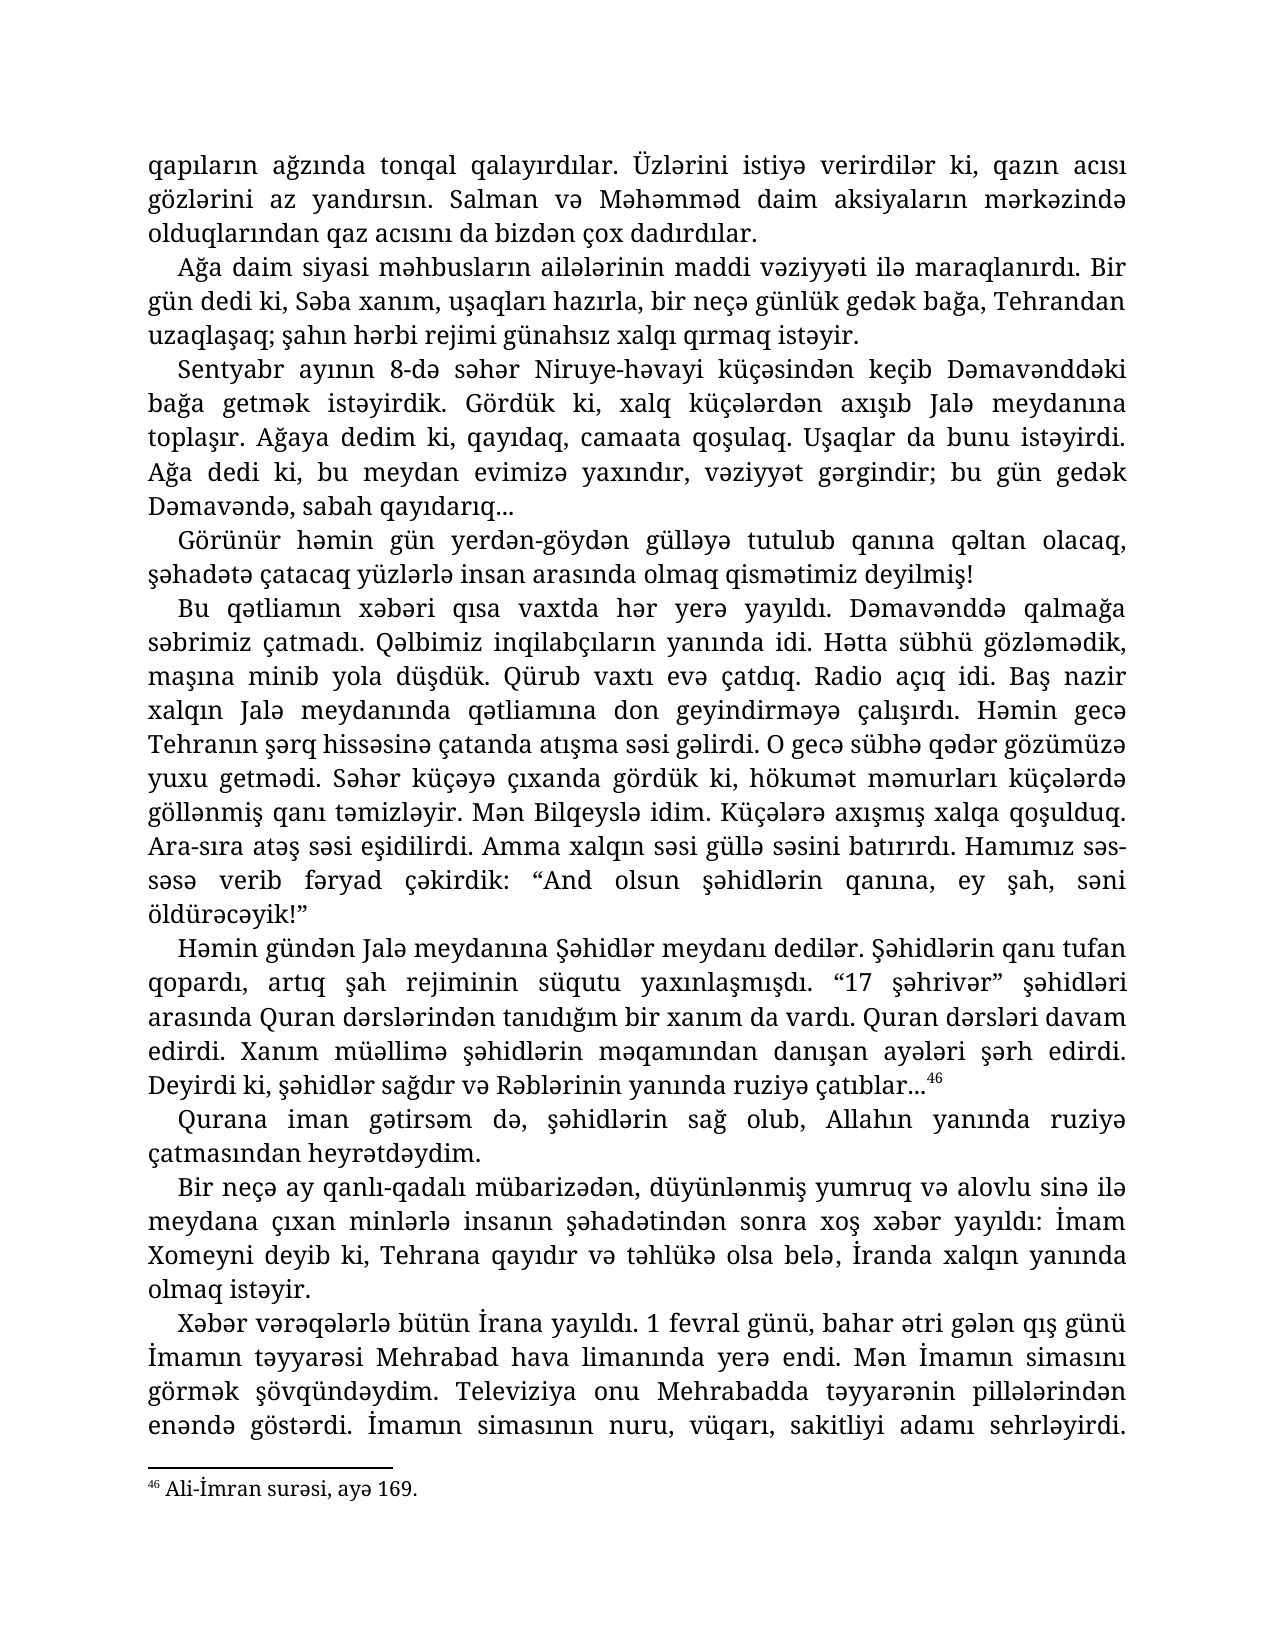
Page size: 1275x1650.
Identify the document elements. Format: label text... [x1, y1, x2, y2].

text Həmin gündən Jalə meydanına Şəhidlər meydanı dedilər. Şəhidlərin qanı tufan qopardı, artıq şah rejiminin süqutu yaxınlaşmışdı. “17 şəhrivər” şəhidləri arasında Quran dərslərindən tanıdığım bir xanım da vardı. Quran dərsləri davam edirdi. Xanım müəllimə şəhidlərin məqamından danışan ayələri şərh edirdi. Deyirdi ki, şəhidlər sağdır və Rəblərinin yanında ruziyə çatıblar... [148, 931, 1127, 1101]
text Sentyabr ayının 8-də səhər Niruye-həvayi küçəsindən keçib Dəmavənddəki bağa getmək istəyirdik. Gördük ki, xalq küçələrdən axışıb Jalə meydanına toplaşır. Ağaya dedim ki, qayıdaq, camaata qoşulaq. Uşaqlar da bunu istəyirdi. Ağa dedi ki, bu meydan evimizə yaxındır, vəziyyət gərgindir; bu gün gedək Dəmavəndə, sabah qayıdarıq... [148, 352, 1127, 522]
text Görünür həmin gün yerdən-göydən gülləyə tutulub qanına qəltan olacaq, şəhadətə çatacaq yüzlərlə insan arasında olmaq qismətimiz deyilmiş! [148, 522, 1127, 590]
text Bir neçə ay qanlı-qadalı mübarizədən, düyünlənmiş yumruq və alovlu sinə ilə meydana çıxan minlərlə insanın şəhadətindən sonra xoş xəbər yayıldı: İmam Xomeyni deyib ki, Tehrana qayıdır və təhlükə olsa belə, İranda xalqın yanında olmaq istəyir. [148, 1169, 1127, 1306]
text Bu qətliamın xəbəri qısa vaxtda hər yerə yayıldı. Dəmavənddə qalmağa səbrimiz çatmadı. Qəlbimiz inqilabçıların yanında idi. Hətta sübhü gözləmədik, maşına minib yola düşdük. Qürub vaxtı evə çatdıq. Radio açıq idi. Baş nazir xalqın Jalə meydanında qətliamına don geyindirməyə çalışırdı. Həmin gecə Tehranın şərq hissəsinə çatanda atışma səsi gəlirdi. O gecə sübhə qədər gözümüzə yuxu getmədi. Səhər küçəyə çıxanda gördük ki, hökumət məmurları küçələrdə göllənmiş qanı təmizləyir. Mən Bilqeyslə idim. Küçələrə axışmış xalqa qoşulduq. Ara-sıra atəş səsi eşidilirdi. Amma xalqın səsi güllə səsini batırırdı. Hamımız səs-səsə verib fəryad çəkirdik: “And olsun şəhidlərin qanına, ey şah, səni öldürəcəyik!” [148, 590, 1127, 931]
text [148, 1306, 1127, 1442]
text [148, 148, 1127, 250]
text Qurana iman gətirsəm də, şəhidlərin sağ olub, Allahın yanında ruziyə çatmasından heyrətdəydim. [148, 1101, 1127, 1169]
text Ağa daim siyasi məhbusların ailələrinin maddi vəziyyəti ilə maraqlanırdı. Bir gün dedi ki, Səba xanım, uşaqları hazırla, bir neçə günlük gedək bağa, Tehrandan uzaqlaşaq; şahın hərbi rejimi günahsız xalqı qırmaq istəyir. [148, 250, 1127, 352]
